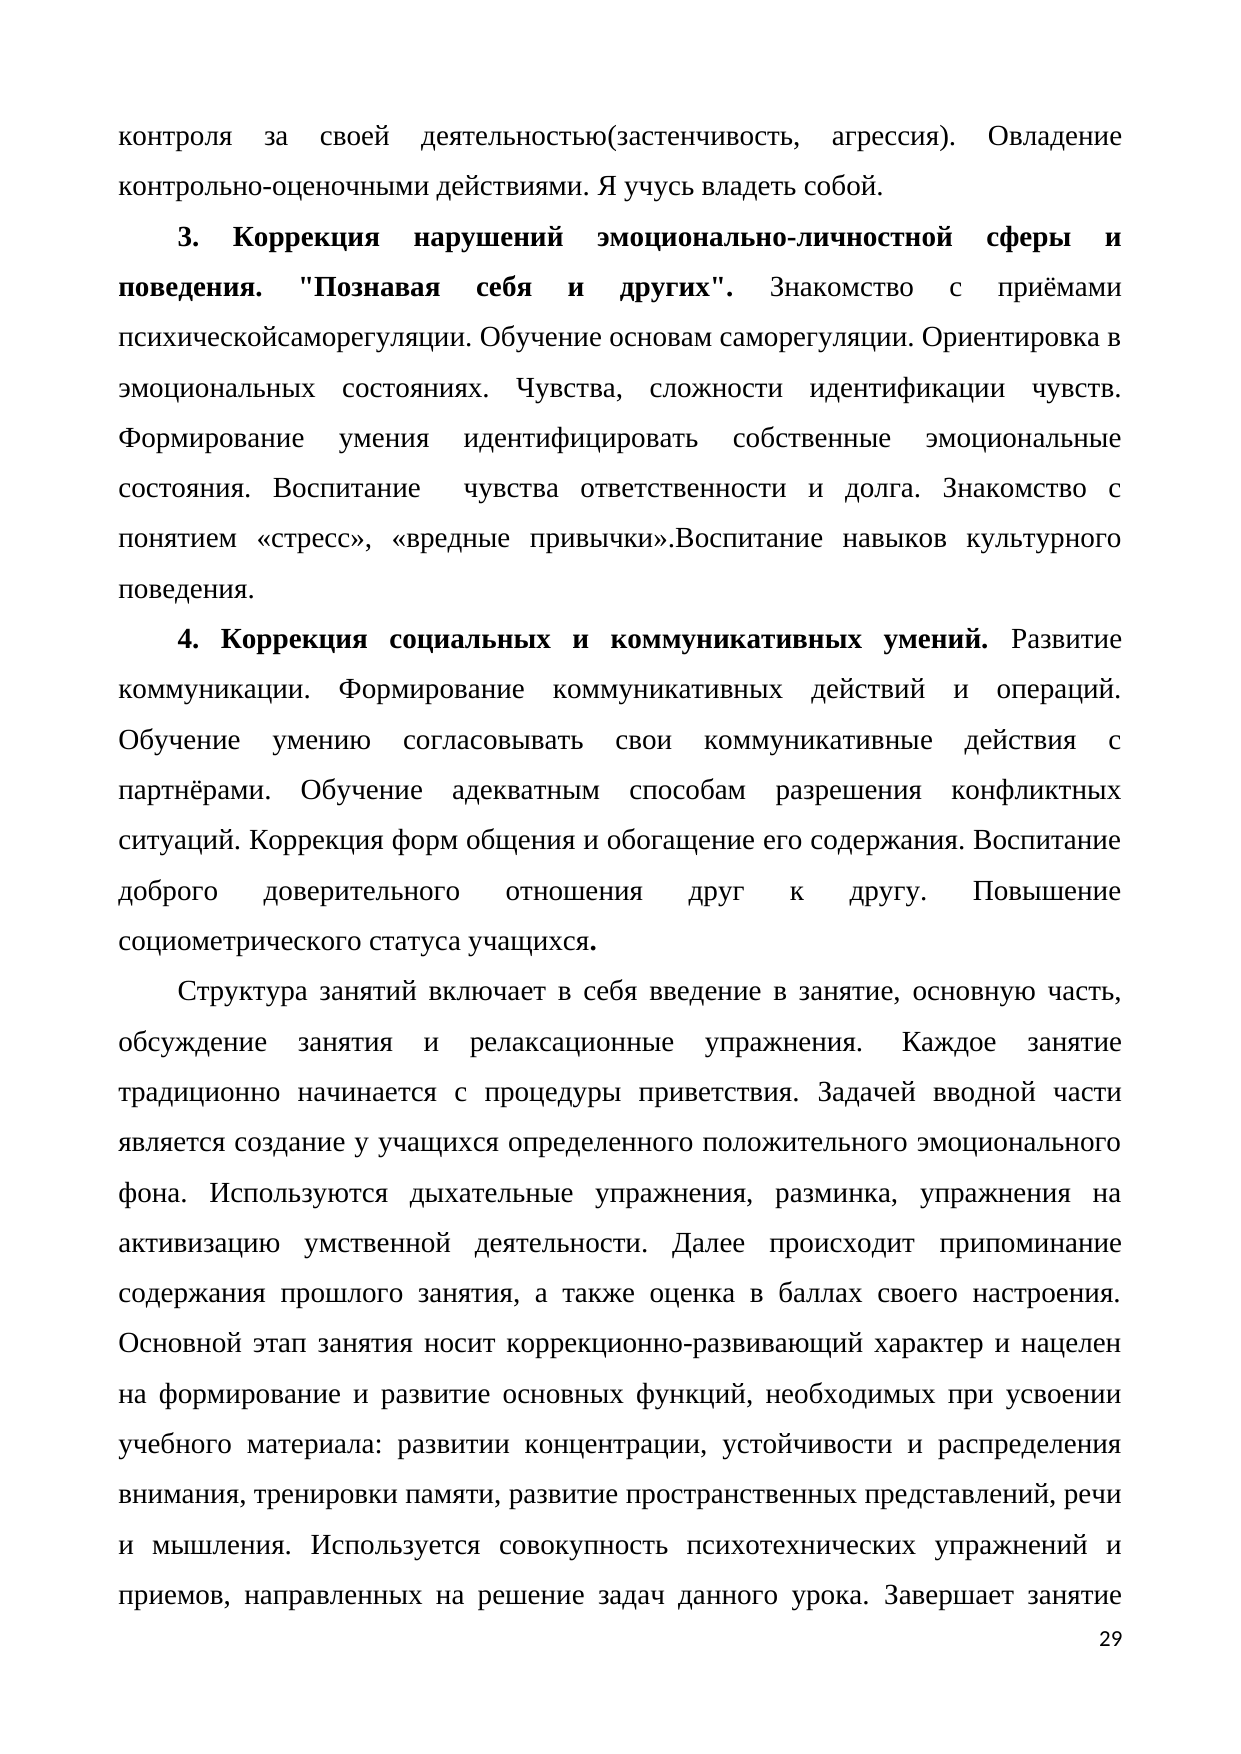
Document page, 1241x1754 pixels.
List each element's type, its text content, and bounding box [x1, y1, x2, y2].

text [118, 973, 1122, 1611]
text 4. Коррекция социальных и коммуникативных умений. Развитие коммуникации. Формирование коммуникативных действий и операций. Обучение умению согласовывать свои коммуникативные действия с партнёрами. Обучение адекватным способам разрешения конфликтных ситуаций. Коррекция форм общения и обогащение его содержания. Воспитание доброго доверительного отношения друг к другу. Повышение социометрического статуса учащихся. [118, 621, 1122, 957]
text 3. Коррекция нарушений эмоционально-личностной сферы и поведения. "Познавая себя и других". Знакомство с приёмами психическойсаморегуляции. Обучение основам саморегуляции. Ориентировка в эмоциональных состояниях. Чувства, сложности идентификации чувств. Формирование умения идентифицировать собственные эмоциональные состояния. Воспитание чувства ответственности и долга. Знакомство с понятием «стресс», «вредные привычки».Воспитание навыков культурного поведения. [118, 219, 1122, 604]
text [118, 118, 1122, 202]
